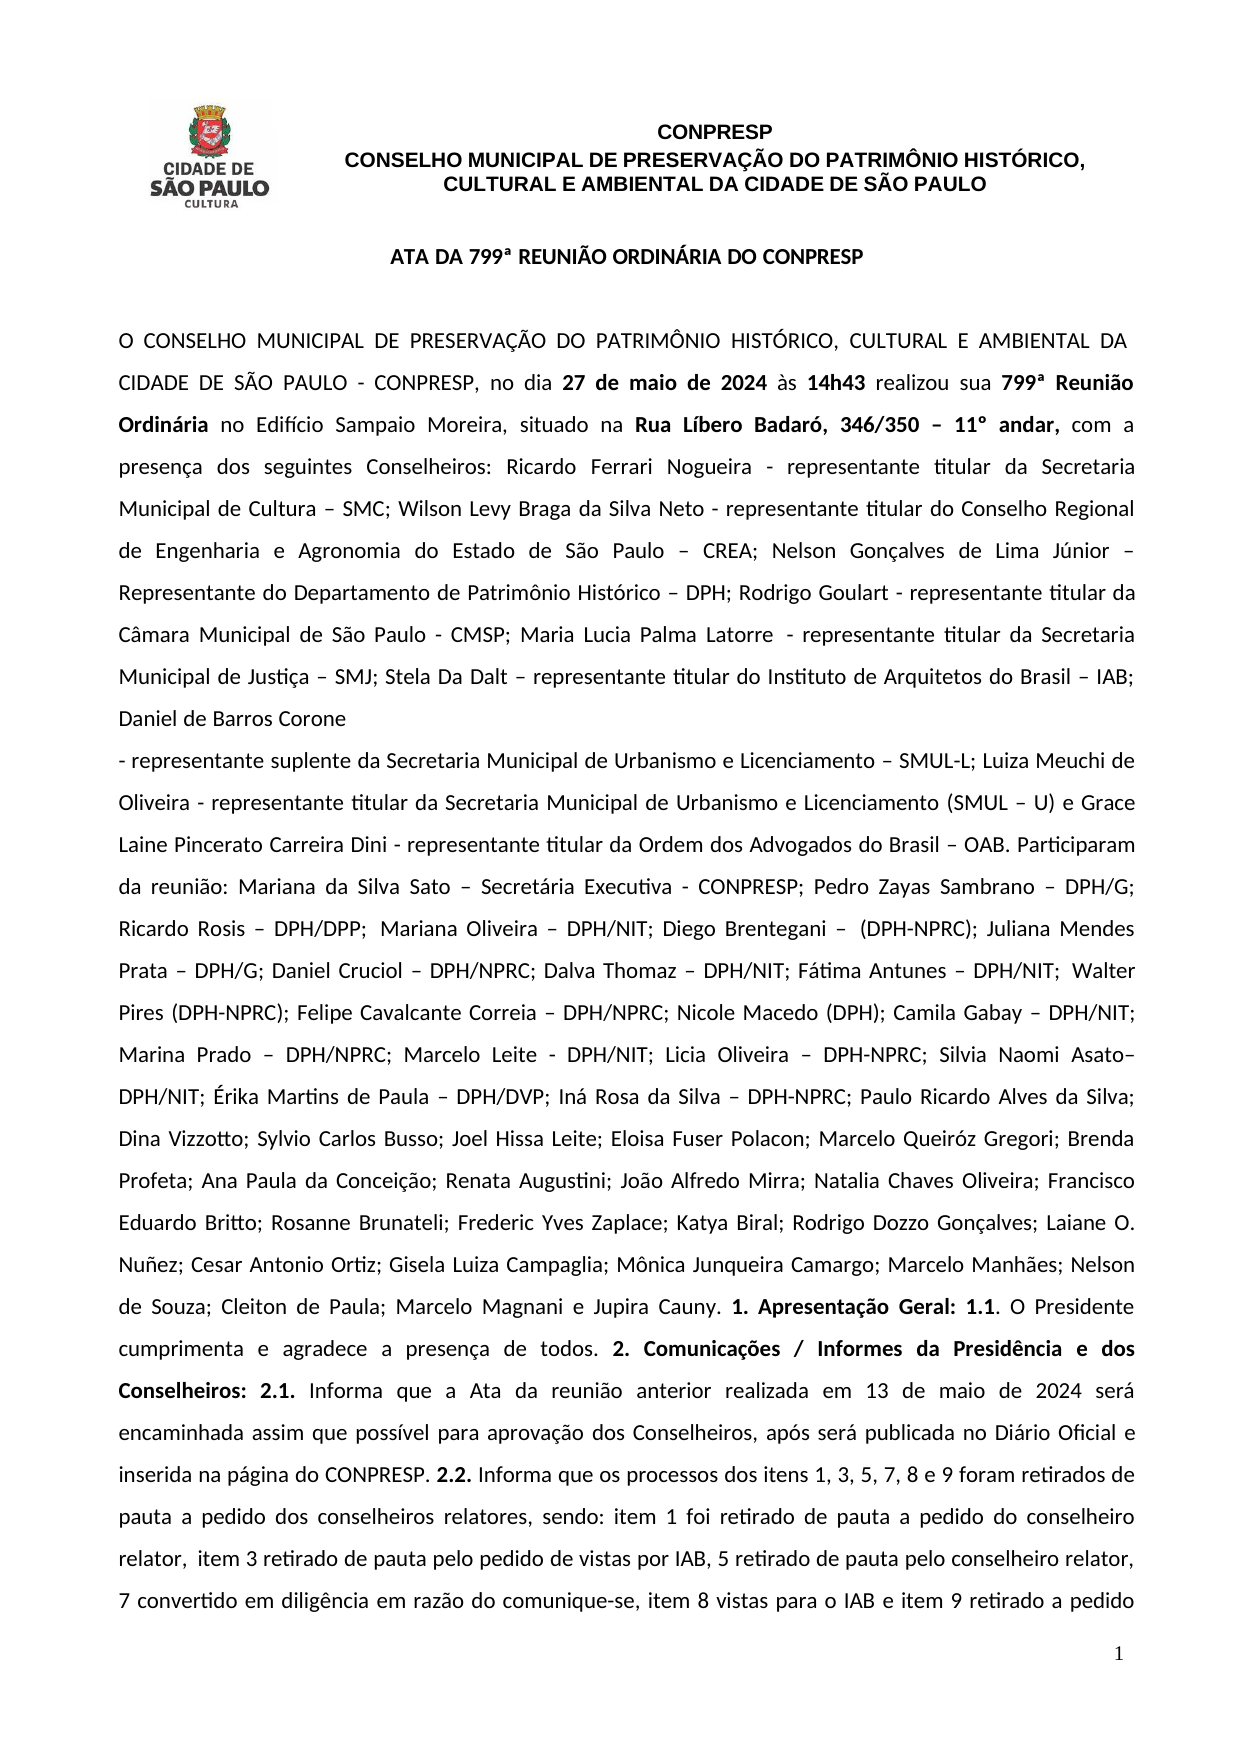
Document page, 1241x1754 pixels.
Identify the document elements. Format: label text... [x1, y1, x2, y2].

picture [148, 98, 279, 211]
title ATA DA 799ª REUNIÃO ORDINÁRIA DO CONPRESP [107, 242, 1146, 270]
text CIDADE DE SÃO PAULO - CONPRESP, no dia 27 de maio de 2024 às 14h43 realizou sua 799ª Reunião Ordinária no Edifício Sampaio Moreira, situado na Rua Líbero Badaró, 346/350 – 11º andar, com a presença dos seguintes Conselheiros: Ricardo Ferrari Nogueira - representante titular da Secretaria Municipal de Cultura – SMC; Wilson Levy Braga da Silva Neto - representante titular do Conselho Regional de Engenharia e Agronomia do Estado de São Paulo – CREA; Nelson Gonçalves de Lima Júnior – Representante do Departamento de Patrimônio Histórico – DPH; Rodrigo Goulart - representante titular da Câmara Municipal de São Paulo - CMSP; Maria Lucia Palma Latorre - representante titular da Secretaria Municipal de Justiça – SMJ; Stela Da Dalt – representante titular do Instituto de Arquitetos do Brasil – IAB; Daniel de Barros Corone [118, 368, 1135, 732]
text O CONSELHO MUNICIPAL DE PRESERVAÇÃO DO PATRIMÔNIO HISTÓRICO, CULTURAL E AMBIENTAL DA [118, 326, 1146, 354]
